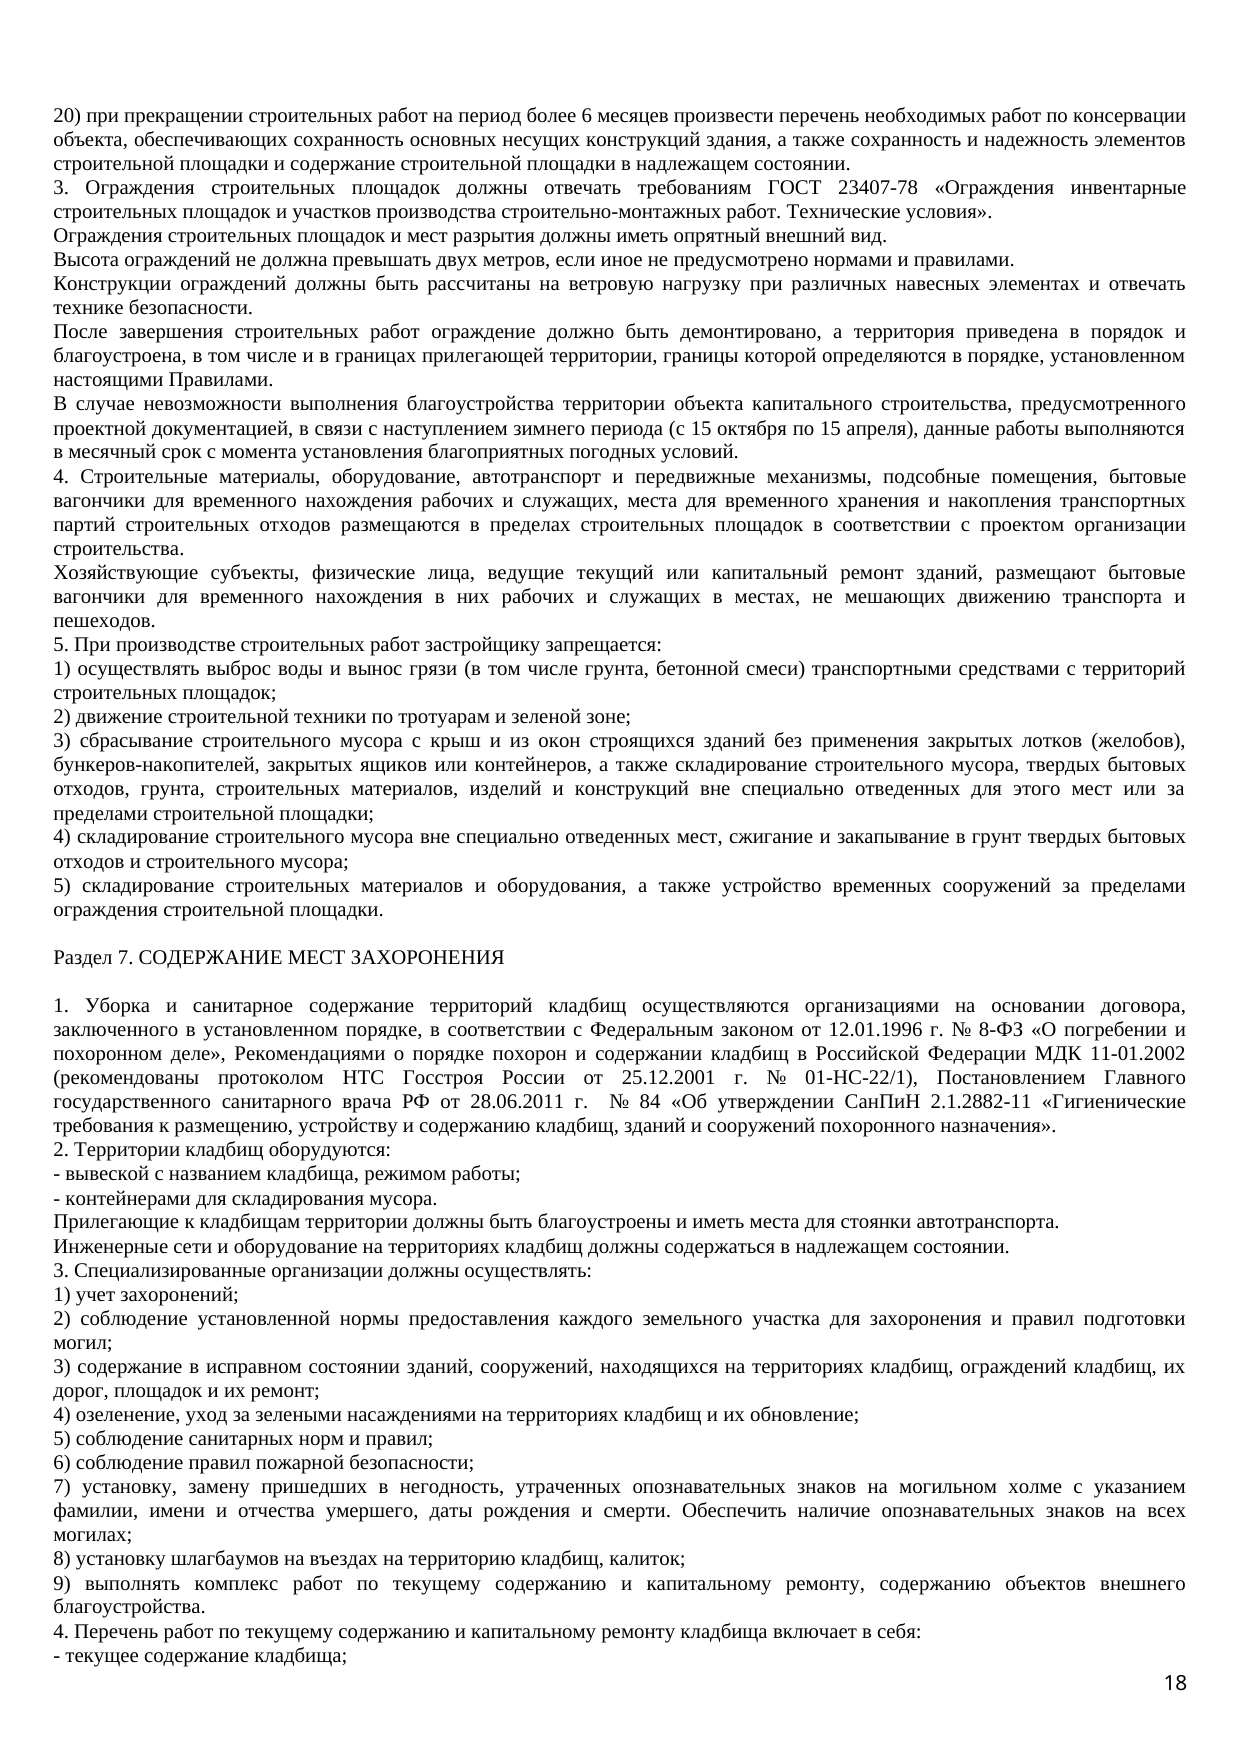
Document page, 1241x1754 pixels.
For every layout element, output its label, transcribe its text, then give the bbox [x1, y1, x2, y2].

text 3) содержание в исправном состоянии зданий, сооружений, находящихся на территориях кладбищ, ограждений кладбищ, их дорог, площадок и их ремонт; [53, 1354, 1187, 1402]
text - текущее содержание кладбища; [53, 1643, 1187, 1667]
text 4) озеленение, уход за зелеными насаждениями на территориях кладбищ и их обновление; [53, 1402, 1187, 1426]
text Раздел 7. СОДЕРЖАНИЕ МЕСТ ЗАХОРОНЕНИЯ [53, 945, 1187, 969]
text 5) соблюдение санитарных норм и правил; [53, 1426, 1187, 1450]
text Инженерные сети и оборудование на территориях кладбищ должны содержаться в надлежащем состоянии. [53, 1233, 1187, 1258]
text Высота ограждений не должна превышать двух метров, если иное не предусмотрено нормами и правилами. [53, 247, 1187, 271]
text 1) учет захоронений; [53, 1282, 1187, 1306]
text 2. Территории кладбищ оборудуются: [53, 1137, 1187, 1161]
text 3. Специализированные организации должны осуществлять: [53, 1258, 1187, 1282]
text 5. При производстве строительных работ застройщику запрещается: [53, 632, 1187, 656]
text - вывеской с названием кладбища, режимом работы; [53, 1161, 1187, 1185]
text 4) складирование строительного мусора вне специально отведенных мест, сжигание и закапывание в грунт твердых бытовых отходов и строительного мусора; [53, 824, 1187, 873]
text 2) движение строительной техники по тротуарам и зеленой зоне; [53, 704, 1187, 728]
text - контейнерами для складирования мусора. [53, 1185, 1187, 1209]
text Прилегающие к кладбищам территории должны быть благоустроены и иметь места для стоянки автотранспорта. [53, 1209, 1187, 1233]
text 4. Перечень работ по текущему содержанию и капитальному ремонту кладбища включает в себя: [53, 1618, 1187, 1643]
text 6) соблюдение правил пожарной безопасности; [53, 1450, 1187, 1474]
text После завершения строительных работ ограждение должно быть демонтировано, а территория приведена в порядок и благоустроена, в том числе и в границах прилегающей территории, границы которой определяются в порядке, установленном настоящими Правилами. [53, 319, 1187, 391]
text 9) выполнять комплекс работ по текущему содержанию и капитальному ремонту, содержанию объектов внешнего благоустройства. [53, 1570, 1187, 1618]
text 1) осуществлять выброс воды и вынос грязи (в том числе грунта, бетонной смеси) транспортными средствами с территорий строительных площадок; [53, 656, 1187, 704]
text 2) соблюдение установленной нормы предоставления каждого земельного участка для захоронения и правил подготовки могил; [53, 1306, 1187, 1354]
text Хозяйствующие субъекты, физические лица, ведущие текущий или капитальный ремонт зданий, размещают бытовые вагончики для временного нахождения в них рабочих и служащих в местах, не мешающих движению транспорта и пешеходов. [53, 560, 1187, 632]
text В случае невозможности выполнения благоустройства территории объекта капитального строительства, предусмотренного проектной документацией, в связи с наступлением зимнего периода (с 15 октября по 15 апреля), данные работы выполняются в месячный срок с момента установления благоприятных погодных условий. [53, 391, 1187, 463]
text 3. Ограждения строительных площадок должны отвечать требованиям ГОСТ 23407-78 «Ограждения инвентарные строительных площадок и участков производства строительно-монтажных работ. Технические условия». [53, 175, 1187, 223]
text 5) складирование строительных материалов и оборудования, а также устройство временных сооружений за пределами ограждения строительной площадки. [53, 873, 1187, 921]
text 3) сбрасывание строительного мусора с крыш и из окон строящихся зданий без применения закрытых лотков (желобов), бункеров-накопителей, закрытых ящиков или контейнеров, а также складирование строительного мусора, твердых бытовых отходов, грунта, строительных материалов, изделий и конструкций вне специально отведенных для этого мест или за пределами строительной площадки; [53, 728, 1187, 824]
text 8) установку шлагбаумов на въездах на территорию кладбищ, калиток; [53, 1546, 1187, 1570]
text Ограждения строительных площадок и мест разрытия должны иметь опрятный внешний вид. [53, 223, 1187, 247]
text 4. Строительные материалы, оборудование, автотранспорт и передвижные механизмы, подсобные помещения, бытовые вагончики для временного нахождения рабочих и служащих, места для временного хранения и накопления транспортных партий строительных отходов размещаются в пределах строительных площадок в соответствии с проектом организации строительства. [53, 463, 1187, 560]
text 20) при прекращении строительных работ на период более 6 месяцев произвести перечень необходимых работ по консервации объекта, обеспечивающих сохранность основных несущих конструкций здания, а также сохранность и надежность элементов строительной площадки и содержание строительной площадки в надлежащем состоянии. [53, 103, 1187, 175]
text 1. Уборка и санитарное содержание территорий кладбищ осуществляются организациями на основании договора, заключенного в установленном порядке, в соответствии с Федеральным законом от 12.01.1996 г. № 8-ФЗ «О погребении и похоронном деле», Рекомендациями о порядке похорон и содержании кладбищ в Российской Федерации МДК 11-01.2002 (рекомендованы протоколом НТС Госстроя России от 25.12.2001 г. № 01-НС-22/1), Постановлением Главного государственного санитарного врача РФ от 28.06.2011 г. № 84 «Об утверждении СанПиН 2.1.2882-11 «Гигиенические требования к размещению, устройству и содержанию кладбищ, зданий и сооружений похоронного назначения». [53, 993, 1187, 1137]
text 7) установку, замену пришедших в негодность, утраченных опознавательных знаков на могильном холме с указанием фамилии, имени и отчества умершего, даты рождения и смерти. Обеспечить наличие опознавательных знаков на всех могилах; [53, 1474, 1187, 1546]
text Конструкции ограждений должны быть рассчитаны на ветровую нагрузку при различных навесных элементах и отвечать технике безопасности. [53, 271, 1187, 319]
